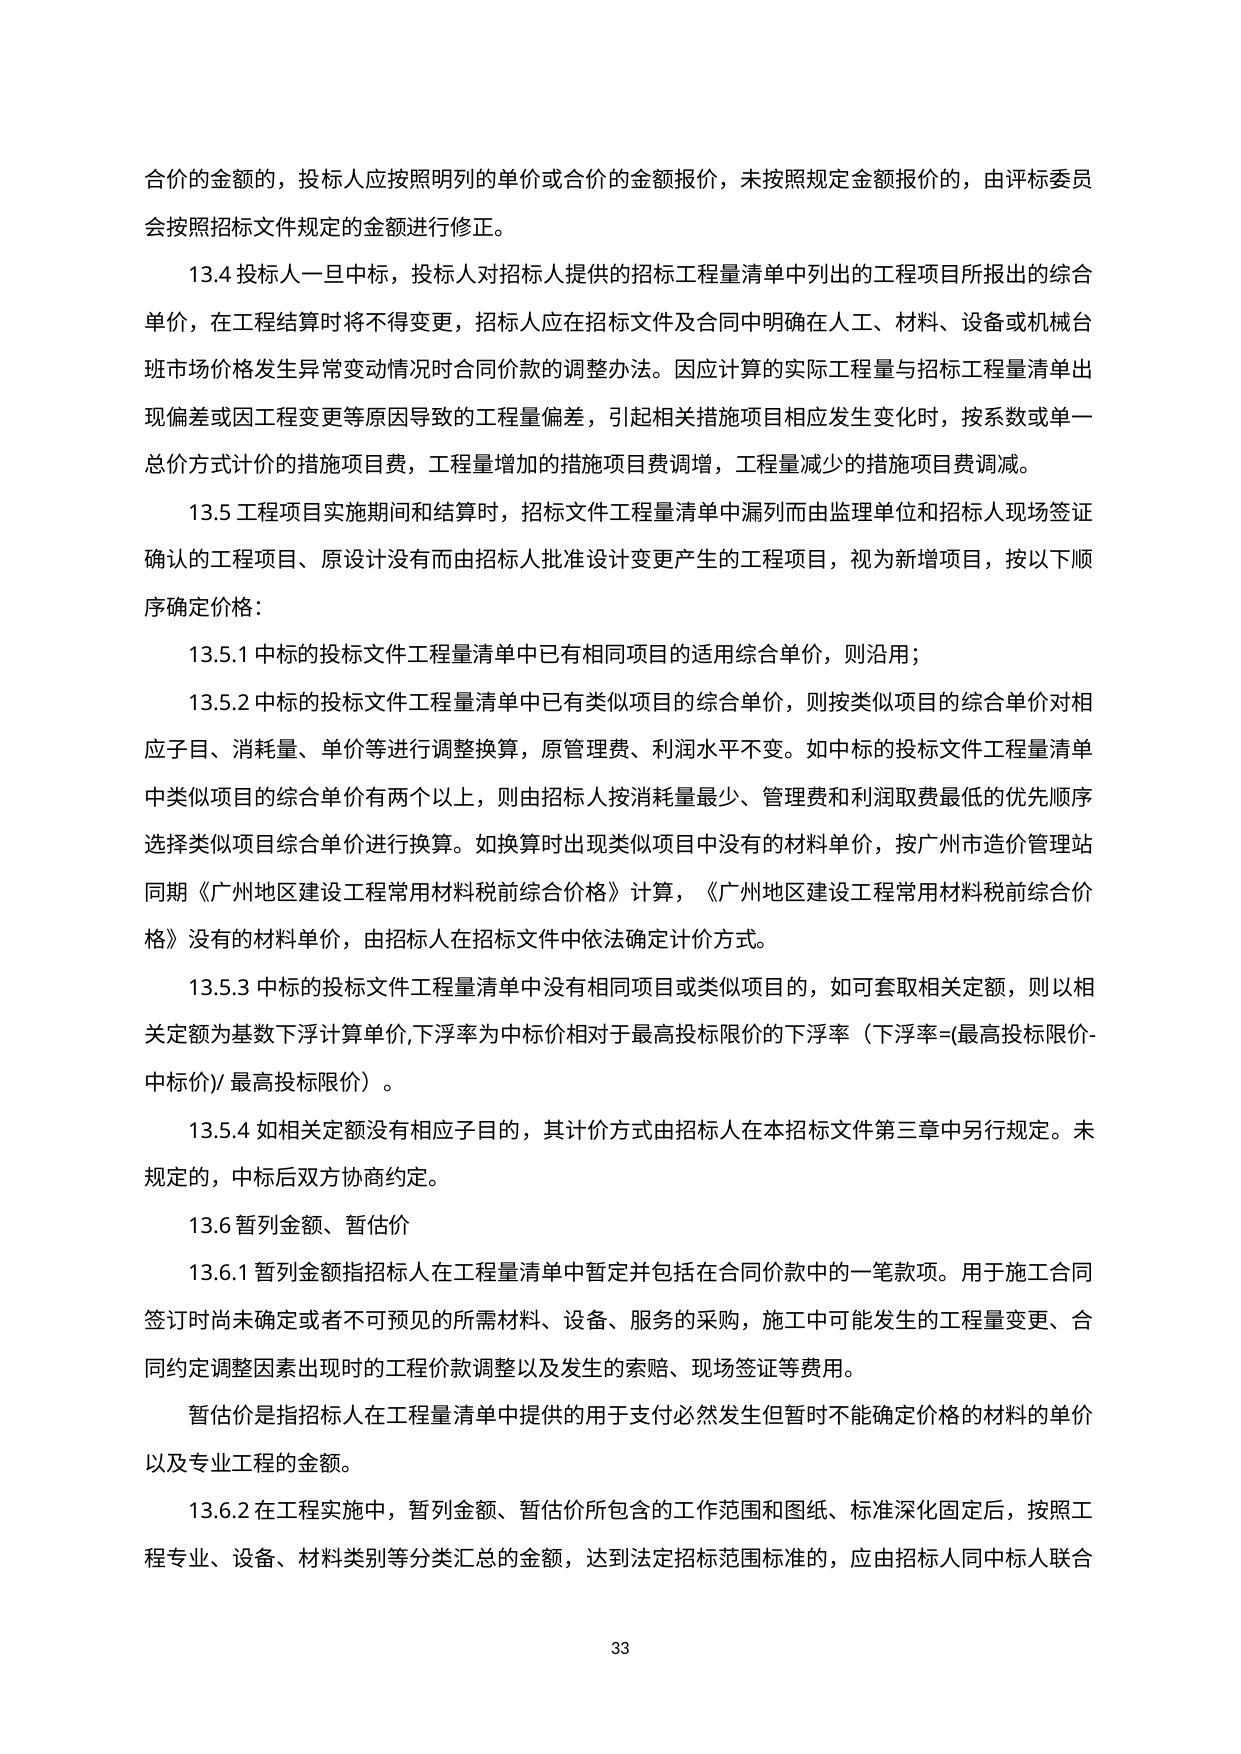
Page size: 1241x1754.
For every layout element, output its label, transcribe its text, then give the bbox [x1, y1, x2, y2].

text 13.5.1中标的投标文件工程量清单中已有相同项目的适用综合单价，则沿用； [144, 637, 1096, 669]
text 13.5工程项目实施期间和结算时，招标文件工程量清单中漏列而由监理单位和招标人现场签证确认的工程项目、原设计没有而由招标人批准设计变更产生的工程项目，视为新增项目，按以下顺序确定价格： [144, 494, 1096, 621]
text 13.5.4 如相关定额没有相应子目的，其计价方式由招标人在本招标文件第三章中另行规定。未规定的，中标后双方协商约定。 [144, 1113, 1096, 1192]
text 13.5.2中标的投标文件工程量清单中已有类似项目的综合单价，则按类似项目的综合单价对相应子目、消耗量、单价等进行调整换算，原管理费、利润水平不变。如中标的投标文件工程量清单中类似项目的综合单价有两个以上，则由招标人按消耗量最少、管理费和利润取费最低的优先顺序选择类似项目综合单价进行换算。如换算时出现类似项目中没有的材料单价，按广州市造价管理站同期《广州地区建设工程常用材料税前综合价格》计算，《广州地区建设工程常用材料税前综合价格》没有的材料单价，由招标人在招标文件中依法确定计价方式。 [144, 685, 1096, 954]
text 13.6暂列金额、暂估价 [144, 1208, 1096, 1239]
text 暂估价是指招标人在工程量清单中提供的用于支付必然发生但暂时不能确定价格的材料的单价以及专业工程的金额。 [144, 1398, 1096, 1477]
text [144, 162, 1096, 241]
text 13.6.1暂列金额指招标人在工程量清单中暂定并包括在合同价款中的一笔款项。用于施工合同签订时尚未确定或者不可预见的所需材料、设备、服务的采购，施工中可能发生的工程量变更、合同约定调整因素出现时的工程价款调整以及发生的索赔、现场签证等费用。 [144, 1255, 1096, 1382]
text 13.5.3 中标的投标文件工程量清单中没有相同项目或类似项目的，如可套取相关定额，则以相关定额为基数下浮计算单价,下浮率为中标价相对于最高投标限价的下浮率（下浮率=(最高投标限价-中标价)/ 最高投标限价）。 [144, 970, 1096, 1097]
text 13.4投标人一旦中标，投标人对招标人提供的招标工程量清单中列出的工程项目所报出的综合单价，在工程结算时将不得变更，招标人应在招标文件及合同中明确在人工、材料、设备或机械台班市场价格发生异常变动情况时合同价款的调整办法。因应计算的实际工程量与招标工程量清单出现偏差或因工程变更等原因导致的工程量偏差，引起相关措施项目相应发生变化时，按系数或单一总价方式计价的措施项目费，工程量增加的措施项目费调增，工程量减少的措施项目费调减。 [144, 257, 1096, 479]
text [144, 1493, 1096, 1572]
